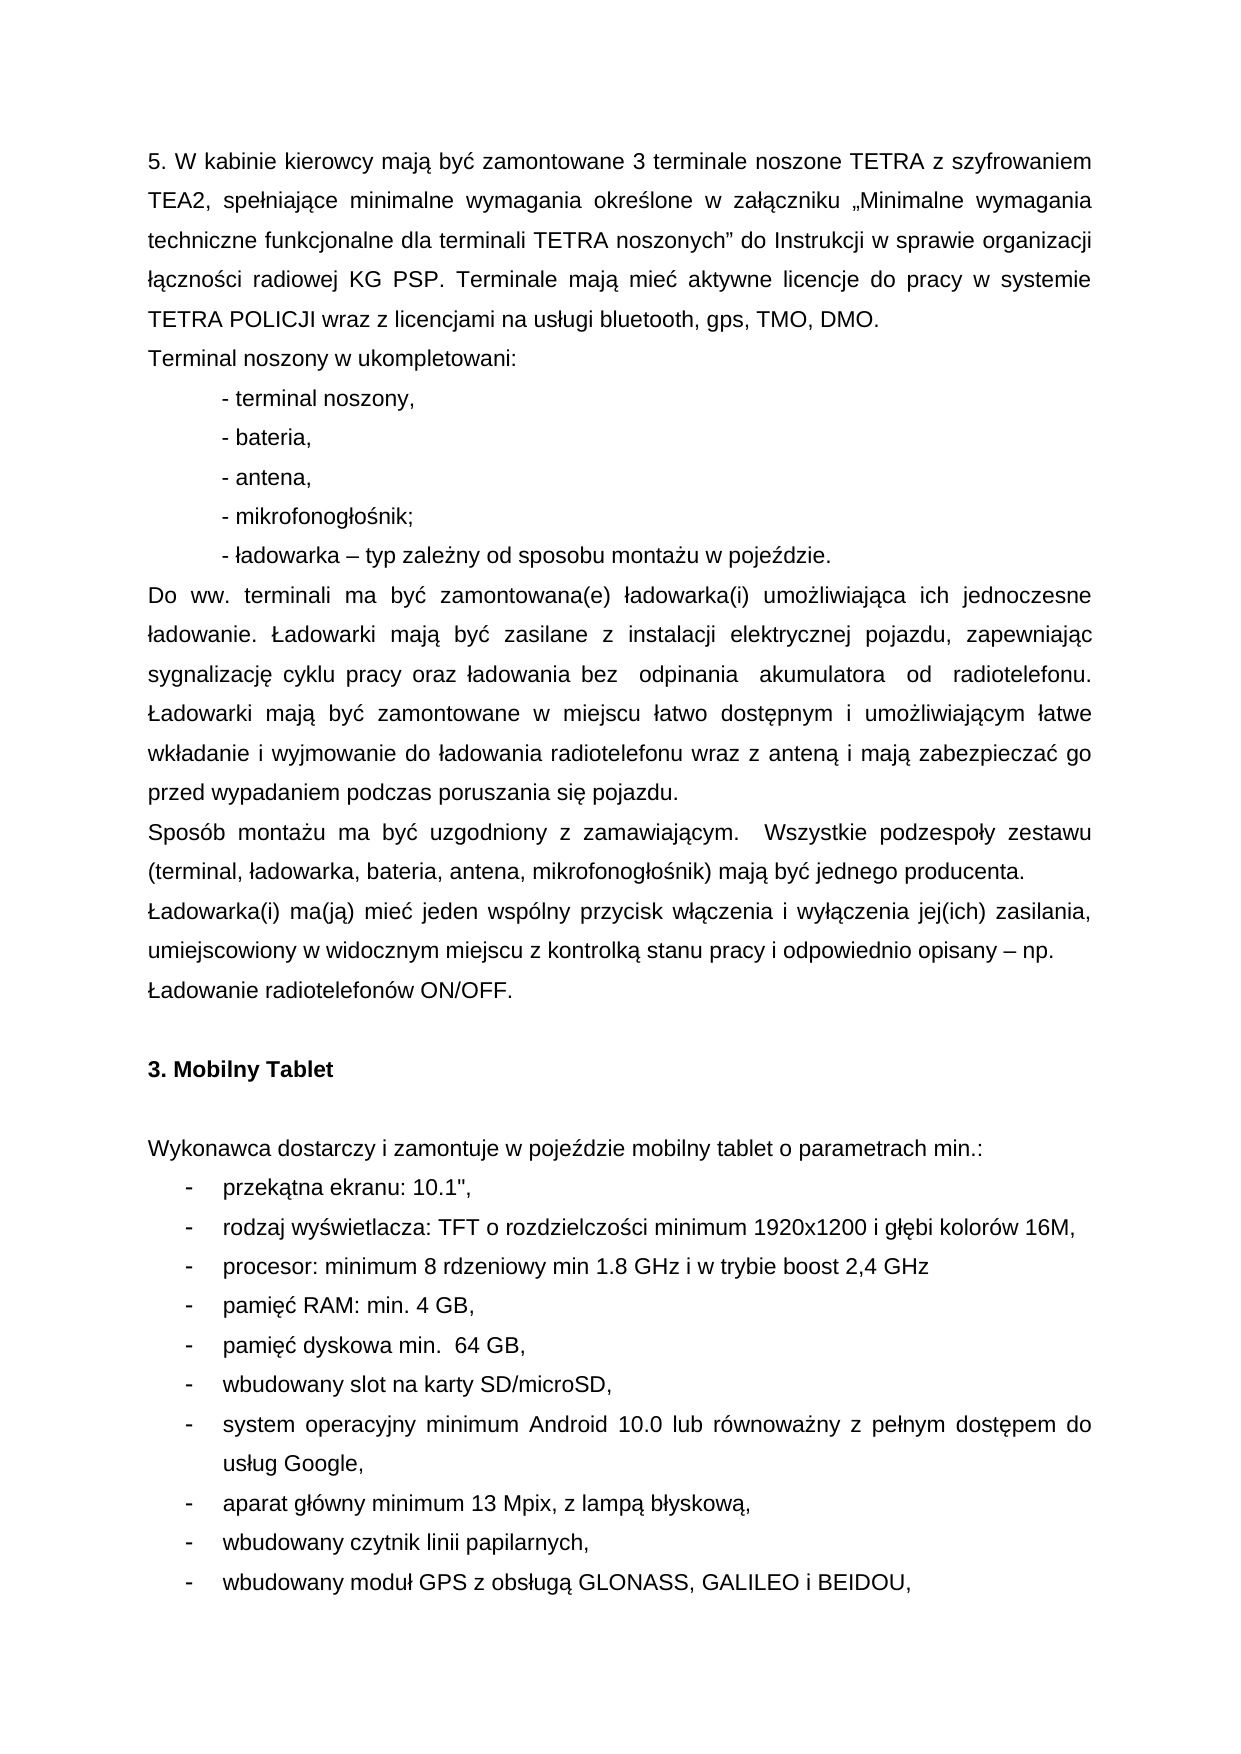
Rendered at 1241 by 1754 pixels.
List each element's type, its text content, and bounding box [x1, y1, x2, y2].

list wbudowany moduł GPS z obsługą GLONASS, GALILEO i BEIDOU, [185, 1569, 1093, 1595]
text Do ww. terminali ma być zamontowana(e) ładowarka(i) umożliwiająca ich jednoczesne ładowanie. Ładowarki mają być zasilane z instalacji elektrycznej pojazdu, zapewniając sygnalizację cyklu pracy oraz ładowania bez odpinania akumulatora od radiotelefonu. Ładowarki mają być zamontowane w miejscu łatwo dostępnym i umożliwiającym łatwe wkładanie i wyjmowanie do ładowania radiotelefonu wraz z anteną i mają zabezpieczać go przed wypadaniem podczas poruszania się pojazdu. [148, 582, 1093, 806]
list system operacyjny minimum Android 10.0 lub równoważny z pełnym dostępem do usług Google, [185, 1411, 1093, 1477]
list aparat główny minimum 13 Mpix, z lampą błyskową, [185, 1490, 1093, 1516]
text - ładowarka – typ zależny od sposobu montażu w pojeździe. [148, 542, 1093, 569]
list wbudowany czytnik linii papilarnych, [185, 1529, 1093, 1556]
text 5. W kabinie kierowcy mają być zamontowane 3 terminale noszone TETRA z szyfrowaniem TEA2, spełniające minimalne wymagania określone w załączniku „Minimalne wymagania techniczne funkcjonalne dla terminali TETRA noszonych” do Instrukcji w sprawie organizacji łączności radiowej KG PSP. Terminale mają mieć aktywne licencje do pracy w systemie TETRA POLICJI wraz z licencjami na usługi bluetooth, gps, TMO, DMO. [148, 148, 1093, 332]
text - antena, [148, 463, 1093, 490]
list rodzaj wyświetlacza: TFT o rozdzielczości minimum 1920x1200 i głębi kolorów 16M, [185, 1213, 1093, 1240]
text 3. Mobilny Tablet [148, 1056, 1093, 1082]
text Ładowanie radiotelefonów ON/OFF. [148, 977, 1093, 1003]
text - bateria, [148, 424, 1093, 450]
text Wykonawca dostarczy i zamontuje w pojeździe mobilny tablet o parametrach min.: [148, 1134, 1093, 1161]
list procesor: minimum 8 rdzeniowy min 1.8 GHz i w trybie boost 2,4 GHz [185, 1253, 1093, 1279]
text - mikrofonogłośnik; [148, 503, 1093, 529]
text Ładowarka(i) ma(ją) mieć jeden wspólny przycisk włączenia i wyłączenia jej(ich) zasilania, umiejscowiony w widocznym miejscu z kontrolką stanu pracy i odpowiednio opisany – np. [148, 898, 1093, 963]
list pamięć RAM: min. 4 GB, [185, 1292, 1093, 1319]
text - terminal noszony, [148, 384, 1093, 411]
text Sposób montażu ma być uzgodniony z zamawiającym. Wszystkie podzespoły zestawu (terminal, ładowarka, bateria, antena, mikrofonogłośnik) mają być jednego producenta. [148, 819, 1093, 884]
list wbudowany slot na karty SD/microSD, [185, 1371, 1093, 1398]
text Terminal noszony w ukompletowani: [148, 345, 1093, 371]
list przekątna ekranu: 10.1", [185, 1174, 1093, 1200]
list pamięć dyskowa min. 64 GB, [185, 1332, 1093, 1358]
